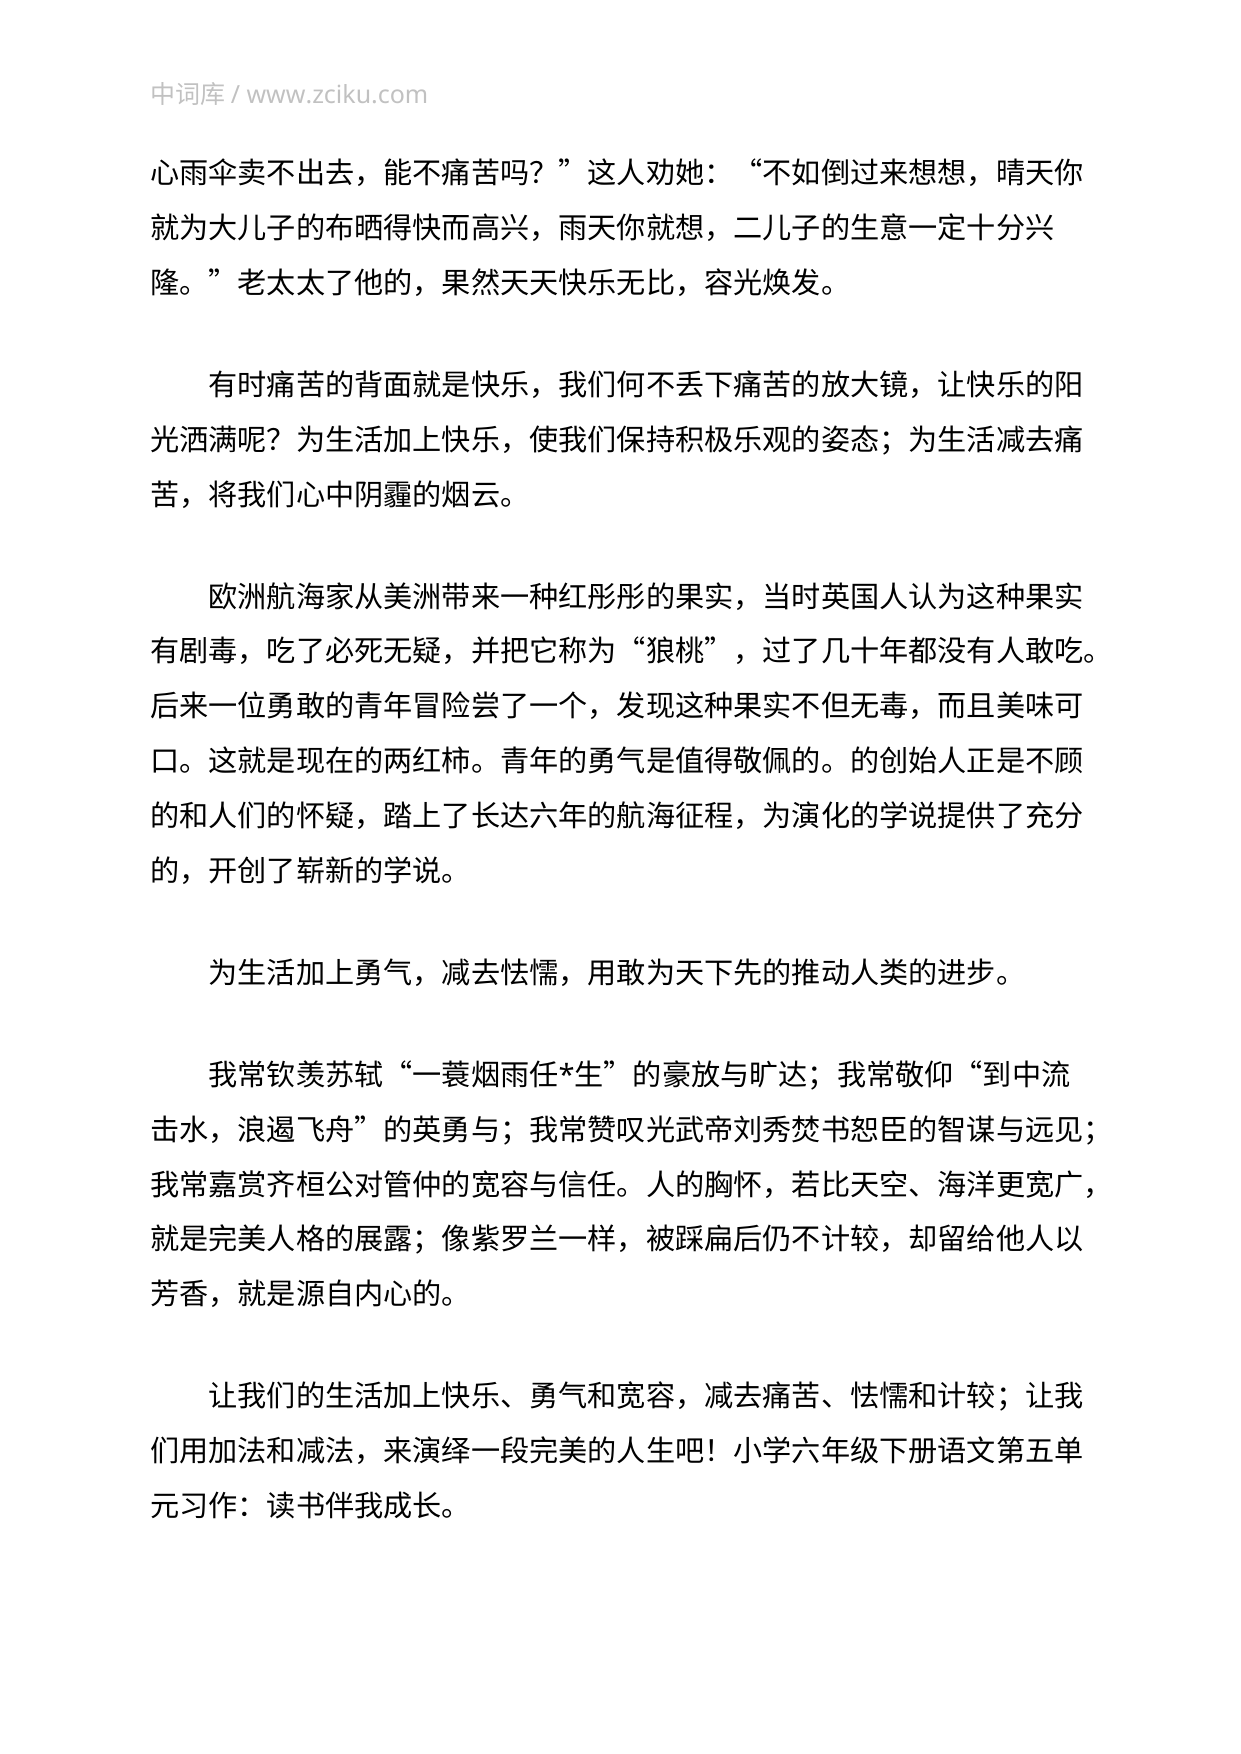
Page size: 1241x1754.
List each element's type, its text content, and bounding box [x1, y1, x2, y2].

text 让我们的生活加上快乐、勇气和宽容，减去痛苦、怯懦和计较；让我们用加法和减法，来演绎一段完美的人生吧！小学六年级下册语文第五单元习作：读书伴我成长。 [150, 1373, 1090, 1525]
text 我常钦羡苏轼“一蓑烟雨任*生”的豪放与旷达；我常敬仰“到中流击水，浪遏飞舟”的英勇与；我常赞叹光武帝刘秀焚书恕臣的智谋与远见；我常嘉赏齐桓公对管仲的宽容与信任。人的胸怀，若比天空、海洋更宽广，就是完美人格的展露；像紫罗兰一样，被踩扁后仍不计较，却留给他人以芳香，就是源自内心的。 [150, 1051, 1090, 1313]
text 欧洲航海家从美洲带来一种红彤彤的果实，当时英国人认为这种果实有剧毒，吃了必死无疑，并把它称为“狼桃”，过了几十年都没有人敢吃。后来一位勇敢的青年冒险尝了一个，发现这种果实不但无毒，而且美味可口。这就是现在的两红柿。青年的勇气是值得敬佩的。的创始人正是不顾的和人们的怀疑，踏上了长达六年的航海征程，为演化的学说提供了充分的，开创了崭新的学说。 [150, 573, 1090, 890]
text 为生活加上勇气，减去怯懦，用敢为天下先的推动人类的进步。 [150, 949, 1090, 992]
text 有时痛苦的背面就是快乐，我们何不丢下痛苦的放大镜，让快乐的阳光洒满呢？为生活加上快乐，使我们保持积极乐观的姿态；为生活减去痛苦，将我们心中阴霾的烟云。 [150, 362, 1090, 514]
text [150, 150, 1090, 302]
